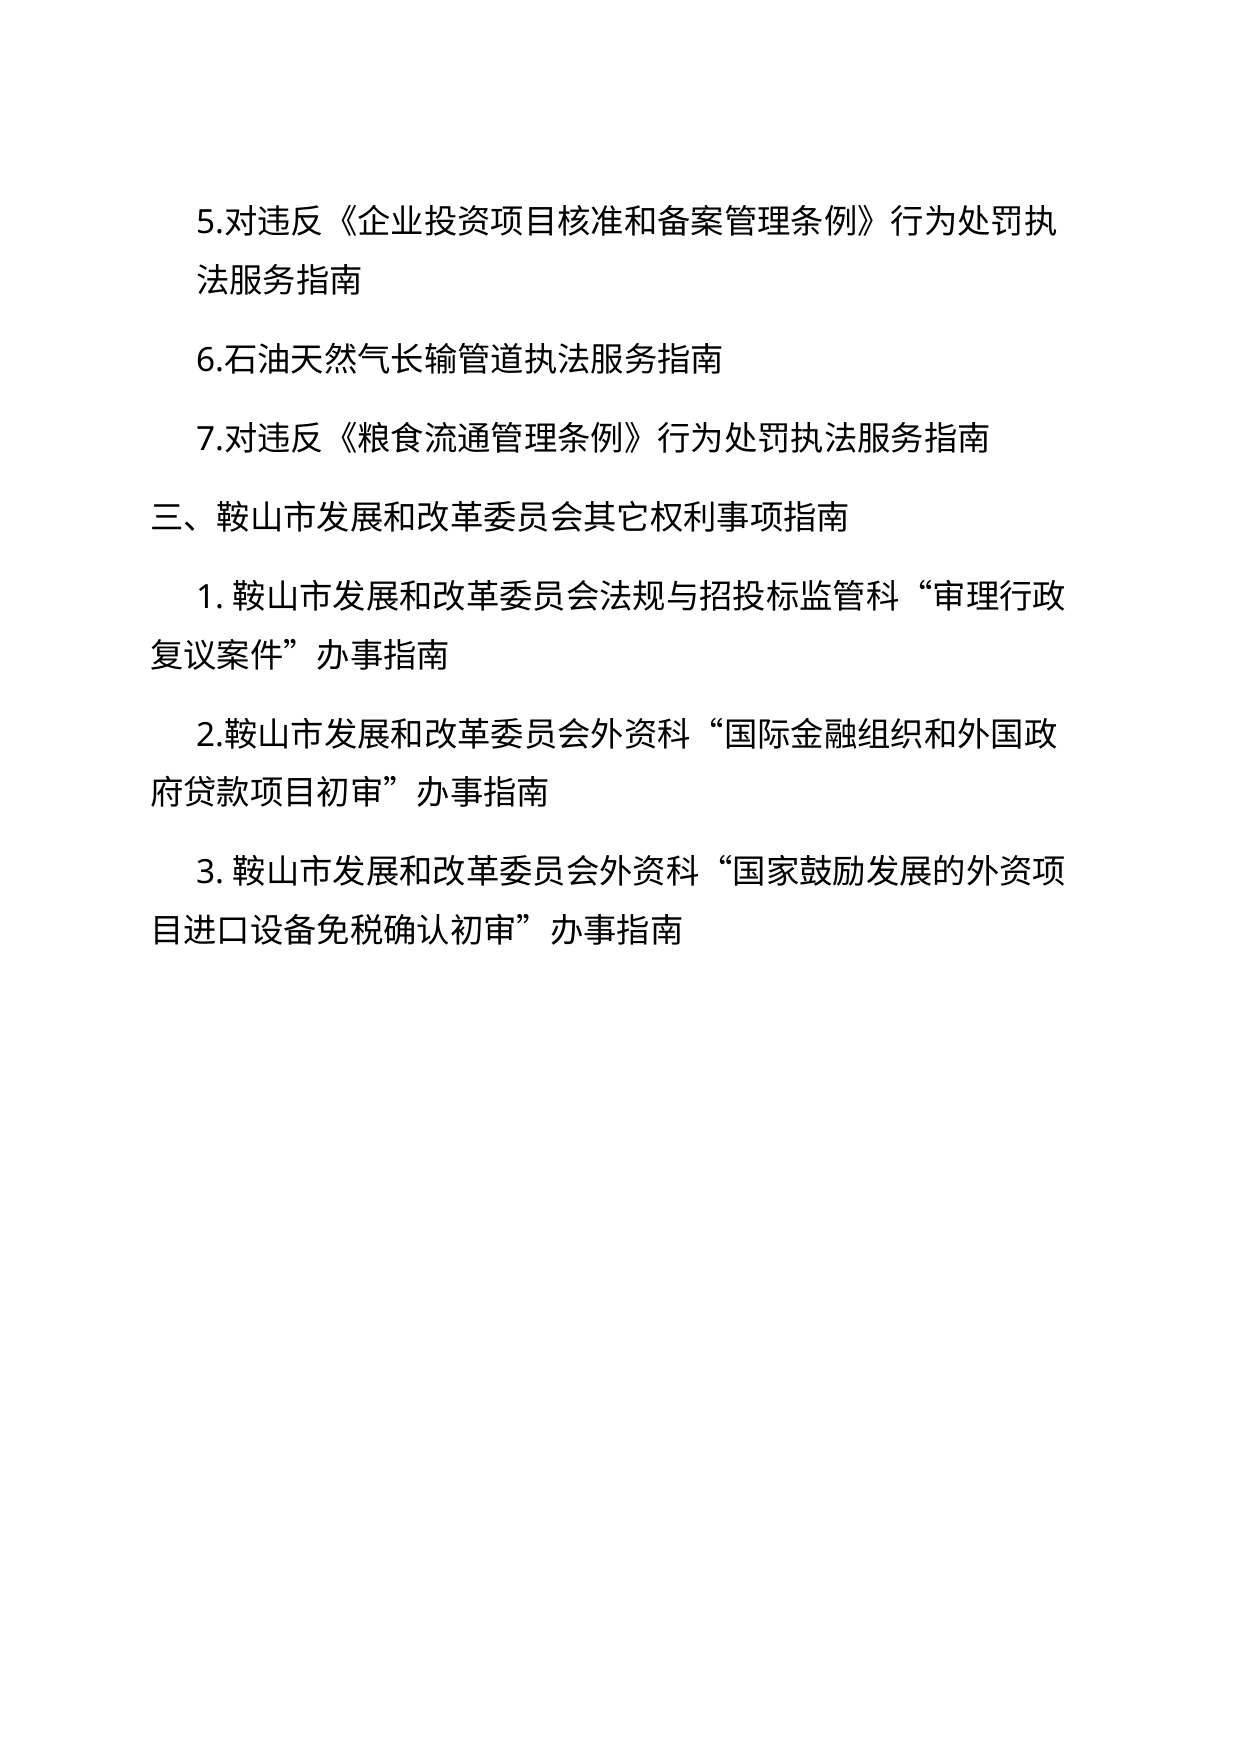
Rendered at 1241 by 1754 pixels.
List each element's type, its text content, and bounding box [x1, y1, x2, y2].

text 5.对违反《企业投资项目核准和备案管理条例》行为处罚执法服务指南 [196, 187, 1090, 304]
text 2.鞍山市发展和改革委员会外资科“国际金融组织和外国政府贷款项目初审”办事指南 [150, 700, 1090, 816]
text 7.对违反《粮食流通管理条例》行为处罚执法服务指南 [196, 404, 1090, 462]
text 三、鞍山市发展和改革委员会其它权利事项指南 [150, 483, 1090, 541]
text 1. 鞍山市发展和改革委员会法规与招投标监管科“审理行政复议案件”办事指南 [150, 562, 1090, 679]
text 6.石油天然气长输管道执法服务指南 [196, 325, 1090, 383]
text 3. 鞍山市发展和改革委员会外资科“国家鼓励发展的外资项目进口设备免税确认初审”办事指南 [150, 837, 1090, 954]
